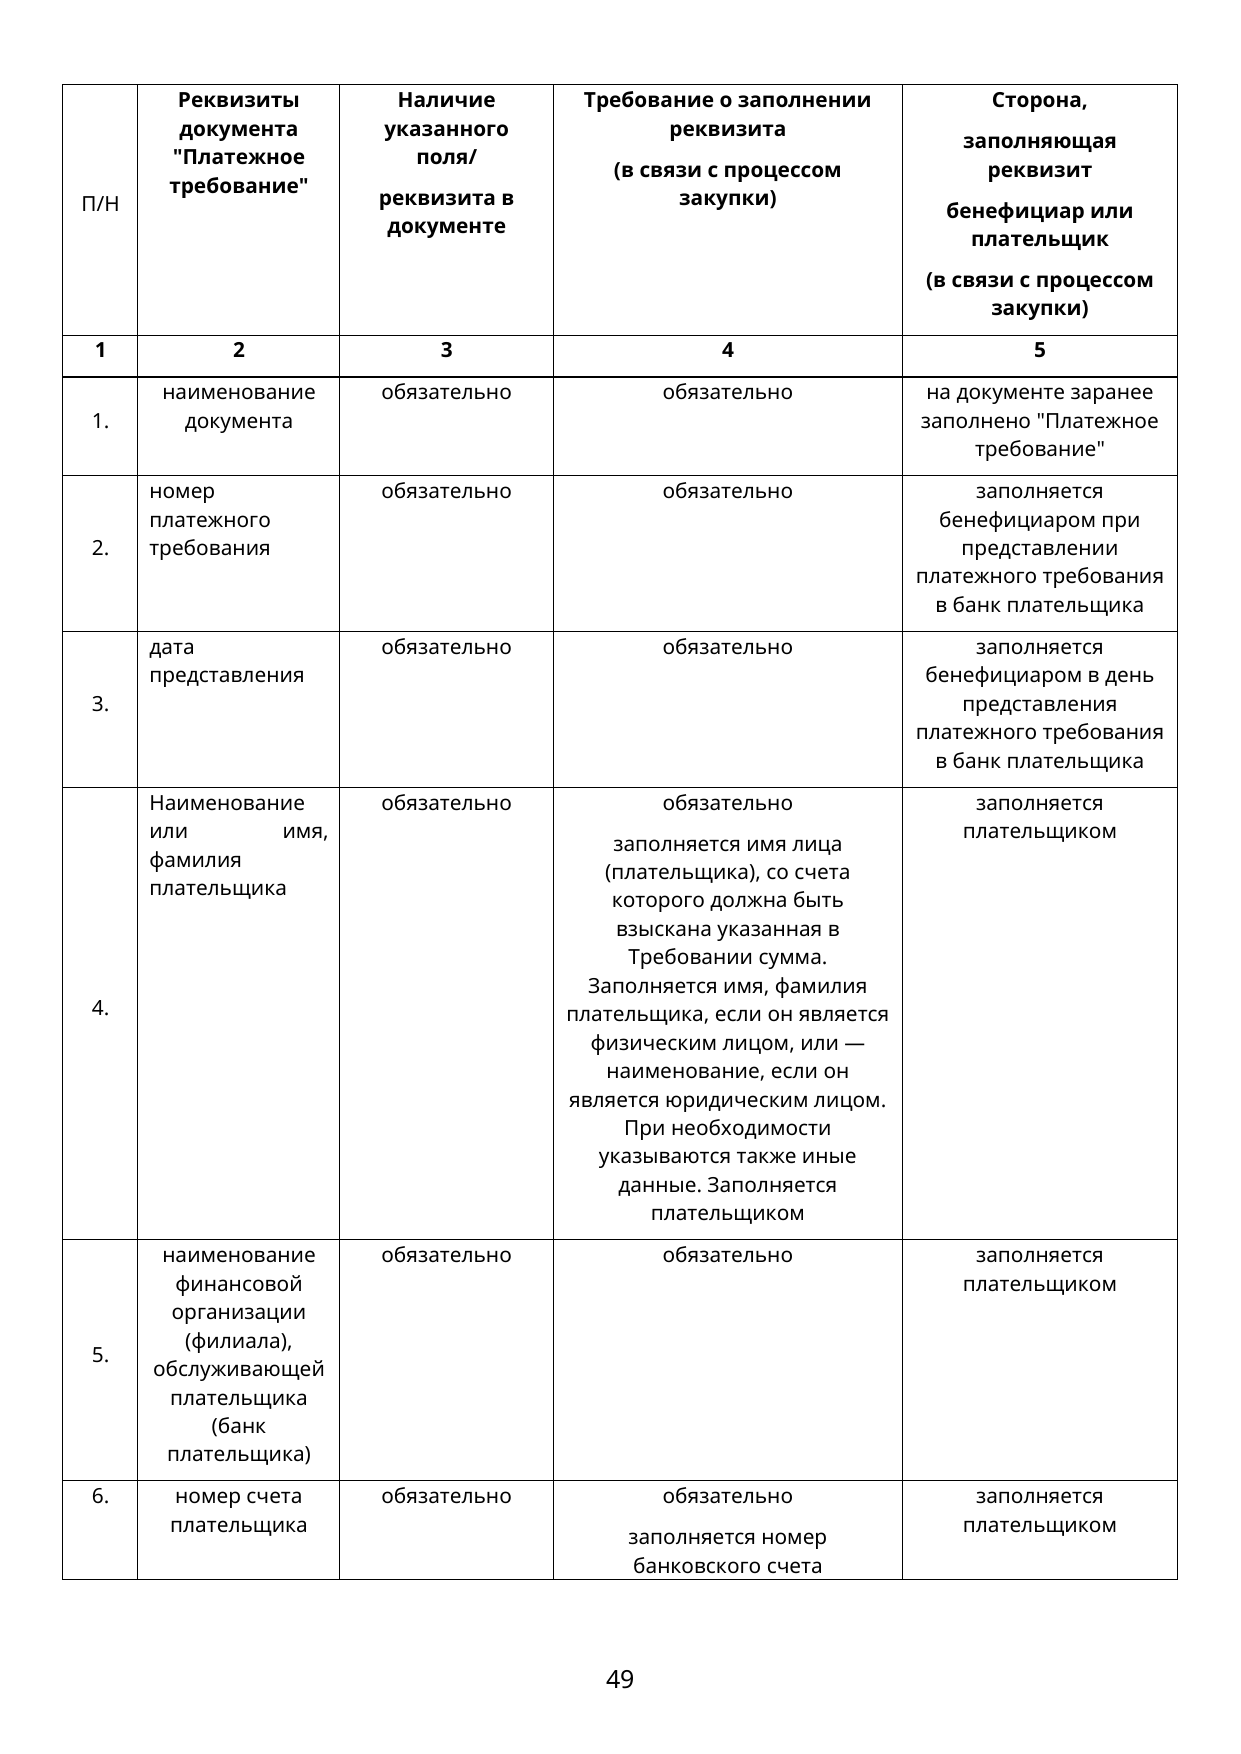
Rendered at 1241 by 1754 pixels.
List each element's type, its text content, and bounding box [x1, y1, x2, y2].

table_cell обязательно [340, 1240, 553, 1480]
table_cell 3. [63, 632, 137, 787]
table_cell заполняется бенефициаром при представлении платежного требования в банк плательщика [903, 476, 1177, 631]
table_cell заполняется плательщиком [903, 788, 1177, 1239]
table_cell 2. [63, 476, 137, 631]
table_cell дата представления [138, 632, 339, 787]
table_cell обязательно [340, 378, 553, 475]
table_cell обязательно [340, 632, 553, 787]
table_cell наименование финансовой организации (филиала), обслуживающей плательщика (банк плательщика) [138, 1240, 339, 1480]
table_cell 4. [63, 788, 137, 1239]
table_cell номер счета плательщика [138, 1481, 339, 1579]
table_cell обязательно [554, 476, 902, 631]
table_cell обязательно [340, 1481, 553, 1579]
table_cell 1. [63, 378, 137, 475]
table_cell Наименование или имя, фамилия плательщика [138, 788, 339, 1239]
table_cell заполняется плательщиком [903, 1481, 1177, 1579]
table_cell 5 [903, 336, 1177, 376]
table_cell номер платежного требования [138, 476, 339, 631]
table_cell заполняется плательщиком [903, 1240, 1177, 1480]
table_cell 2 [138, 336, 339, 376]
table_cell 1 [63, 336, 137, 376]
table_cell на документе заранее заполнено "Платежное требование" [903, 378, 1177, 475]
table_cell 5. [63, 1240, 137, 1480]
table_header Сторона, заполняющая реквизит бенефициар или плательщик (в связи с процессом закупки) [903, 85, 1177, 334]
table_cell обязательно [340, 788, 553, 1239]
table_cell заполняется бенефициаром в день представления платежного требования в банк плательщика [903, 632, 1177, 787]
table_cell обязательно [340, 476, 553, 631]
table_cell 6. [63, 1481, 137, 1579]
table_header Реквизиты документа "Платежное требование" [138, 85, 339, 334]
table_cell 4 [554, 336, 902, 376]
table_cell обязательно [554, 1240, 902, 1480]
table_header П/Н [63, 85, 137, 334]
table_cell обязательно [554, 632, 902, 787]
table_cell наименование документа [138, 378, 339, 475]
table_cell обязательно [554, 378, 902, 475]
table_cell обязательно заполняется имя лица (плательщика), со счета которого должна быть взыскана указанная в Требовании сумма. Заполняется имя, фамилия плательщика, если он является физическим лицом, или — наименование, если он является юридическим лицом. При необходимости указываются также иные данные. Заполняется плательщиком [554, 788, 902, 1239]
table_cell 3 [340, 336, 553, 376]
table_header Требование о заполнении реквизита (в связи с процессом закупки) [554, 85, 902, 334]
table_header Наличие указанного поля/ реквизита в документе [340, 85, 553, 334]
